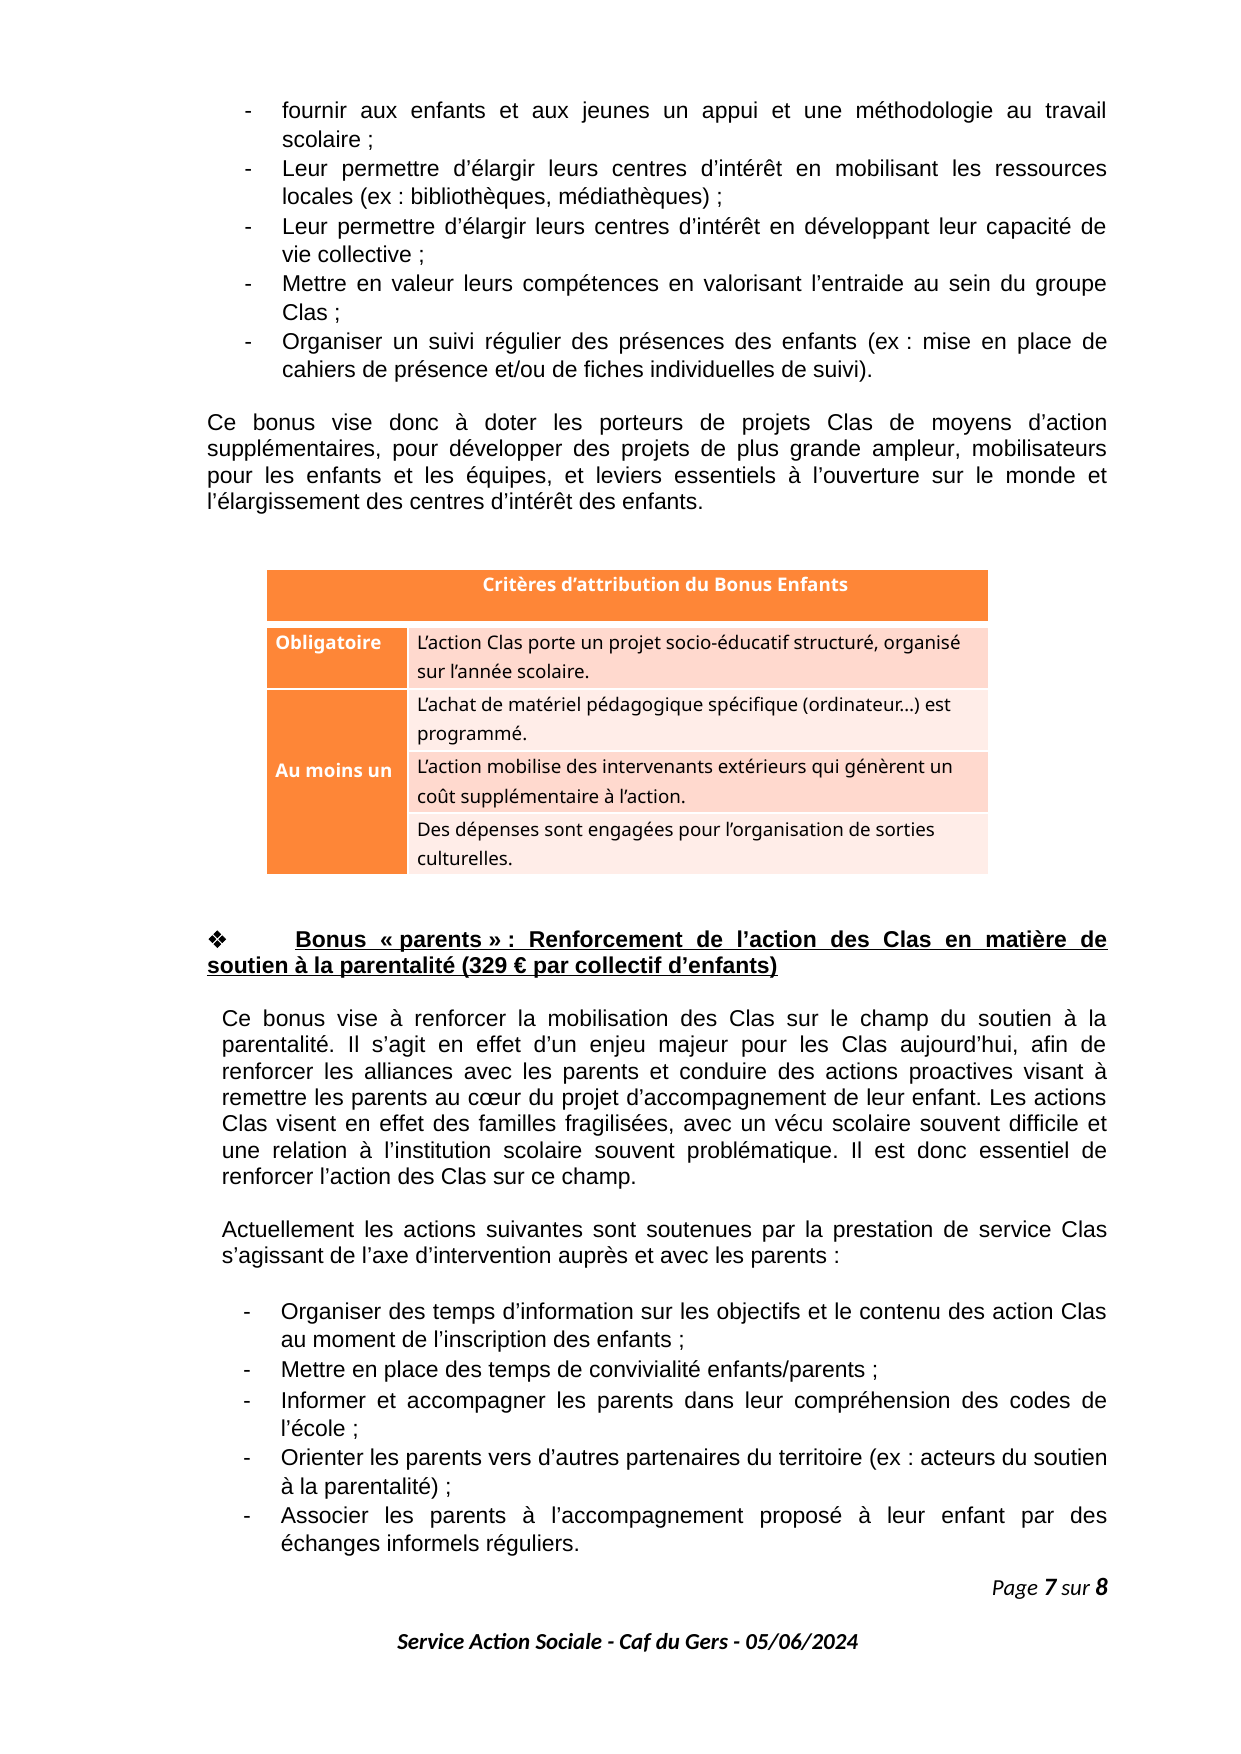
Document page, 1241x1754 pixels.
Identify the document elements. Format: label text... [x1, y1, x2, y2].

table_cell L’action mobilise des intervenants extérieurs qui génèrent un coût supplémentaire à l’action. [409, 752, 988, 812]
text Ce bonus vise donc à doter les porteurs de projets Clas de moyens d’action supplémentaires, pour développer des projets de plus grande ampleur, mobilisateurs pour les enfants et les équipes, et leviers essentiels à l’ouverture sur le monde et l’élargissement des centres d’intérêt des enfants. [207, 409, 1107, 514]
table_cell L’achat de matériel pédagogique spécifique (ordinateur…) est programmé. [409, 690, 988, 750]
table_cell Des dépenses sont engagées pour l’organisation de sorties culturelles. [409, 814, 988, 874]
list Leur permettre d’élargir leurs centres d’intérêt en mobilisant les ressources locales (ex : bibliothèques, médiathèques) ; [244, 152, 1107, 210]
table_cell Obligatoire [267, 628, 407, 688]
list Mettre en valeur leurs compétences en valorisant l’entraide au sein du groupe Clas ; [244, 267, 1107, 325]
list Organiser des temps d’information sur les objectifs et le contenu des action Clas au moment de l’inscription des enfants ; [243, 1295, 1107, 1352]
table_header Critères d’attribution du Bonus Enfants [267, 570, 988, 621]
list Leur permettre d’élargir leurs centres d’intérêt en développant leur capacité de vie collective ; [244, 210, 1107, 267]
list Orienter les parents vers d’autres partenaires du territoire (ex : acteurs du soutien à la parentalité) ; [243, 1441, 1107, 1499]
list Informer et accompagner les parents dans leur compréhension des codes de l’école ; [243, 1384, 1107, 1441]
table_cell L’action Clas porte un projet socio-éducatif structuré, organisé sur l’année scolaire. [409, 628, 988, 688]
text Ce bonus vise à renforcer la mobilisation des Clas sur le champ du soutien à la parentalité. Il s’agit en effet d’un enjeu majeur pour les Clas aujourd’hui, afin de renforcer les alliances avec les parents et conduire des actions proactives visant à remettre les parents au cœur du projet d’accompagnement de leur enfant. Les actions Clas visent en effet des familles fragilisées, avec un vécu scolaire souvent difficile et une relation à l’institution scolaire souvent problématique. Il est donc essentiel de renforcer l’action des Clas sur ce champ. [222, 1005, 1107, 1189]
list Associer les parents à l’accompagnement proposé à leur enfant par des échanges informels réguliers. [243, 1499, 1107, 1557]
list fournir aux enfants et aux jeunes un appui et une méthodologie au travail scolaire ; [244, 94, 1107, 152]
text Actuellement les actions suivantes sont soutenues par la prestation de service Clas s’agissant de l’axe d’intervention auprès et avec les parents : [222, 1216, 1107, 1268]
list Mettre en place des temps de convivialité enfants/parents ; [243, 1352, 1107, 1384]
list Organiser un suivi régulier des présences des enfants (ex : mise en place de cahiers de présence et/ou de fiches individuelles de suivi). [244, 325, 1107, 382]
table_cell Au moins un [267, 690, 407, 874]
list Bonus « parents » : Renforcement de l’action des Clas en matière de soutien à la parentalité (329 € par collectif d’enfants) [207, 926, 1107, 979]
